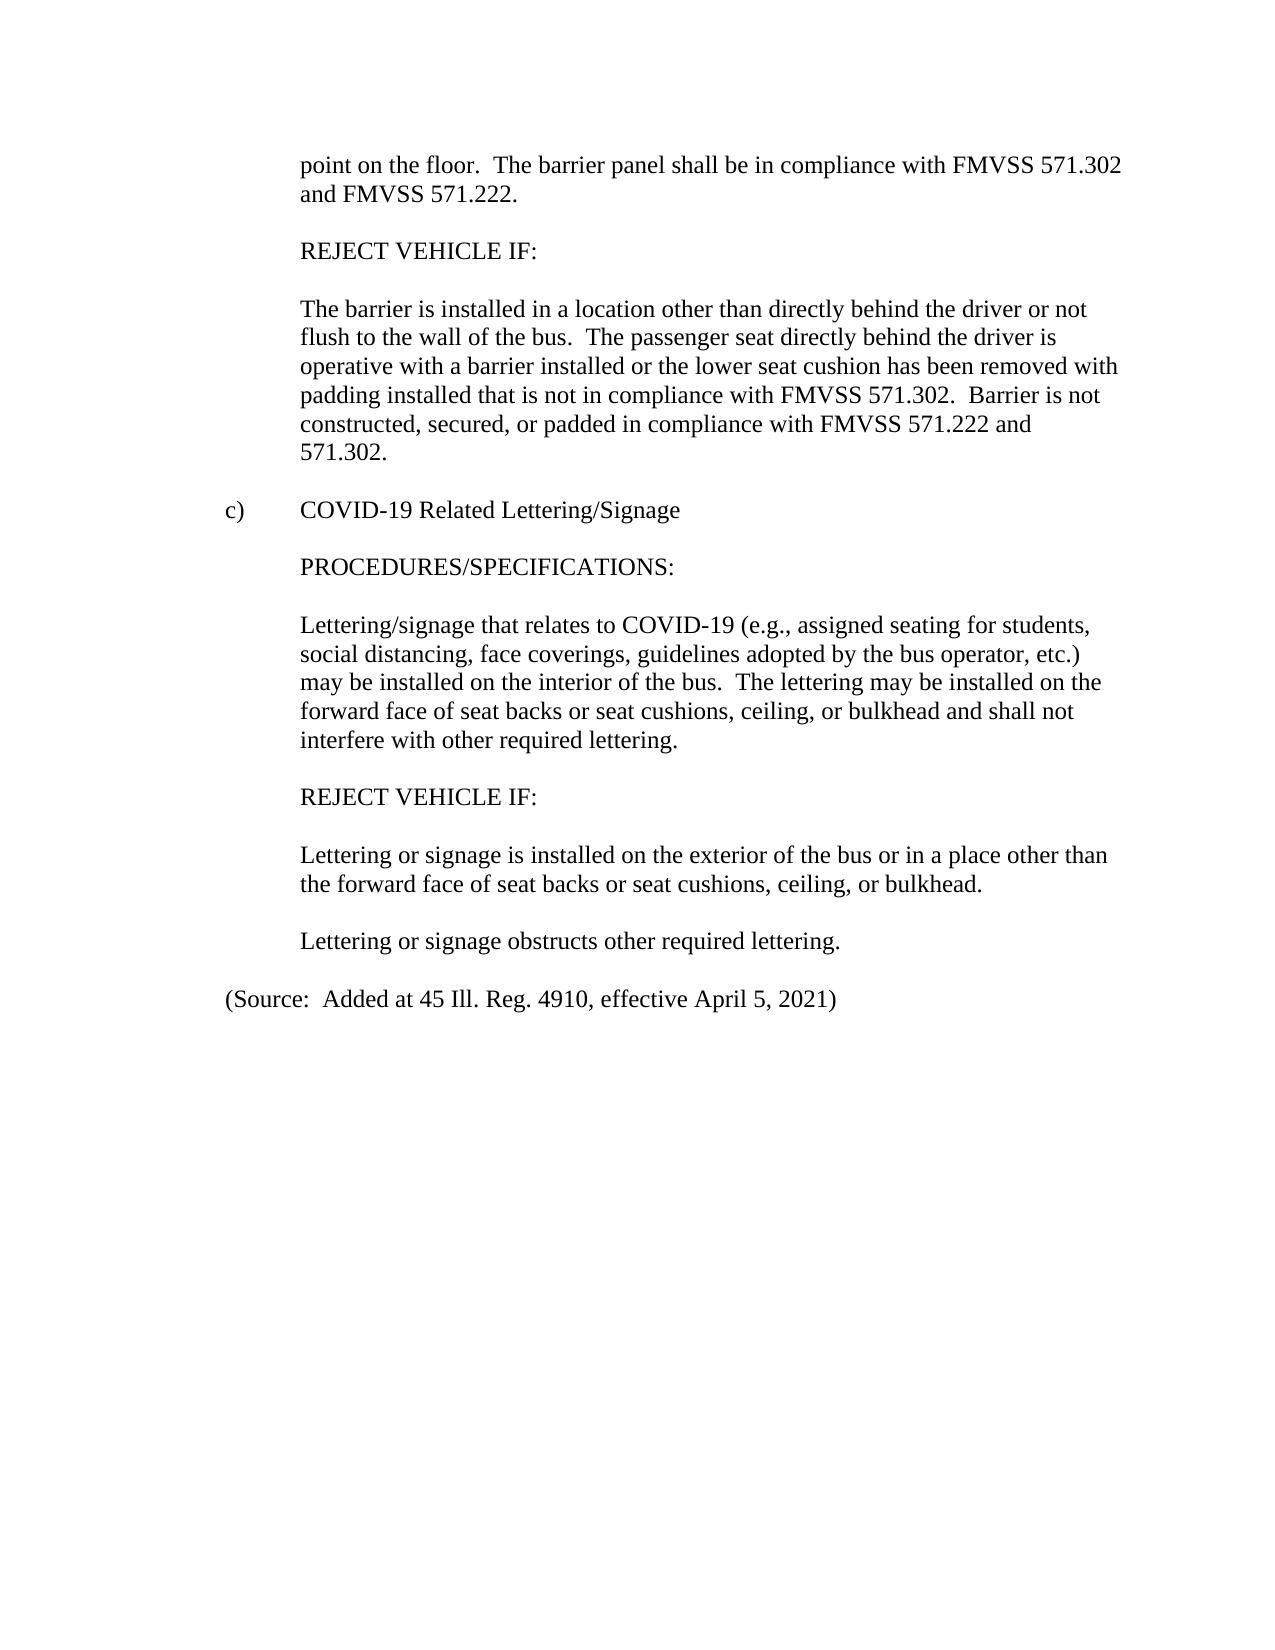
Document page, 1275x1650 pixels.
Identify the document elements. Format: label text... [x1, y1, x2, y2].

text The barrier is installed in a location other than directly behind the driver or not flush to the wall of the bus. The passenger seat directly behind the driver is operative with a barrier installed or the lower seat cushion has been removed with padding installed that is not in compliance with FMVSS 571.302. Barrier is not constructed, secured, or padded in compliance with FMVSS 571.222 and 571.302. [300, 294, 1125, 466]
text Lettering or signage is installed on the exterior of the bus or in a place other than the forward face of seat backs or seat cushions, ceiling, or bulkhead. [300, 840, 1125, 897]
text REJECT VEHICLE IF: [225, 236, 1125, 265]
text REJECT VEHICLE IF: [225, 782, 1125, 811]
text Lettering/signage that relates to COVID-19 (e.g., assigned seating for students, social distancing, face coverings, guidelines adopted by the bus operator, etc.) may be installed on the interior of the bus. The lettering may be installed on the forward face of seat backs or seat cushions, ceiling, or bulkhead and shall not interfere with other required lettering. [300, 610, 1125, 754]
text (Source: Added at 45 Ill. Reg. 4910, effective April 5, 2021) [150, 984, 1125, 1012]
text PROCEDURES/SPECIFICATIONS: [225, 552, 1125, 581]
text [300, 150, 1125, 207]
text c) COVID-19 Related Lettering/Signage [150, 495, 1125, 524]
text Lettering or signage obstructs other required lettering. [225, 926, 1125, 955]
